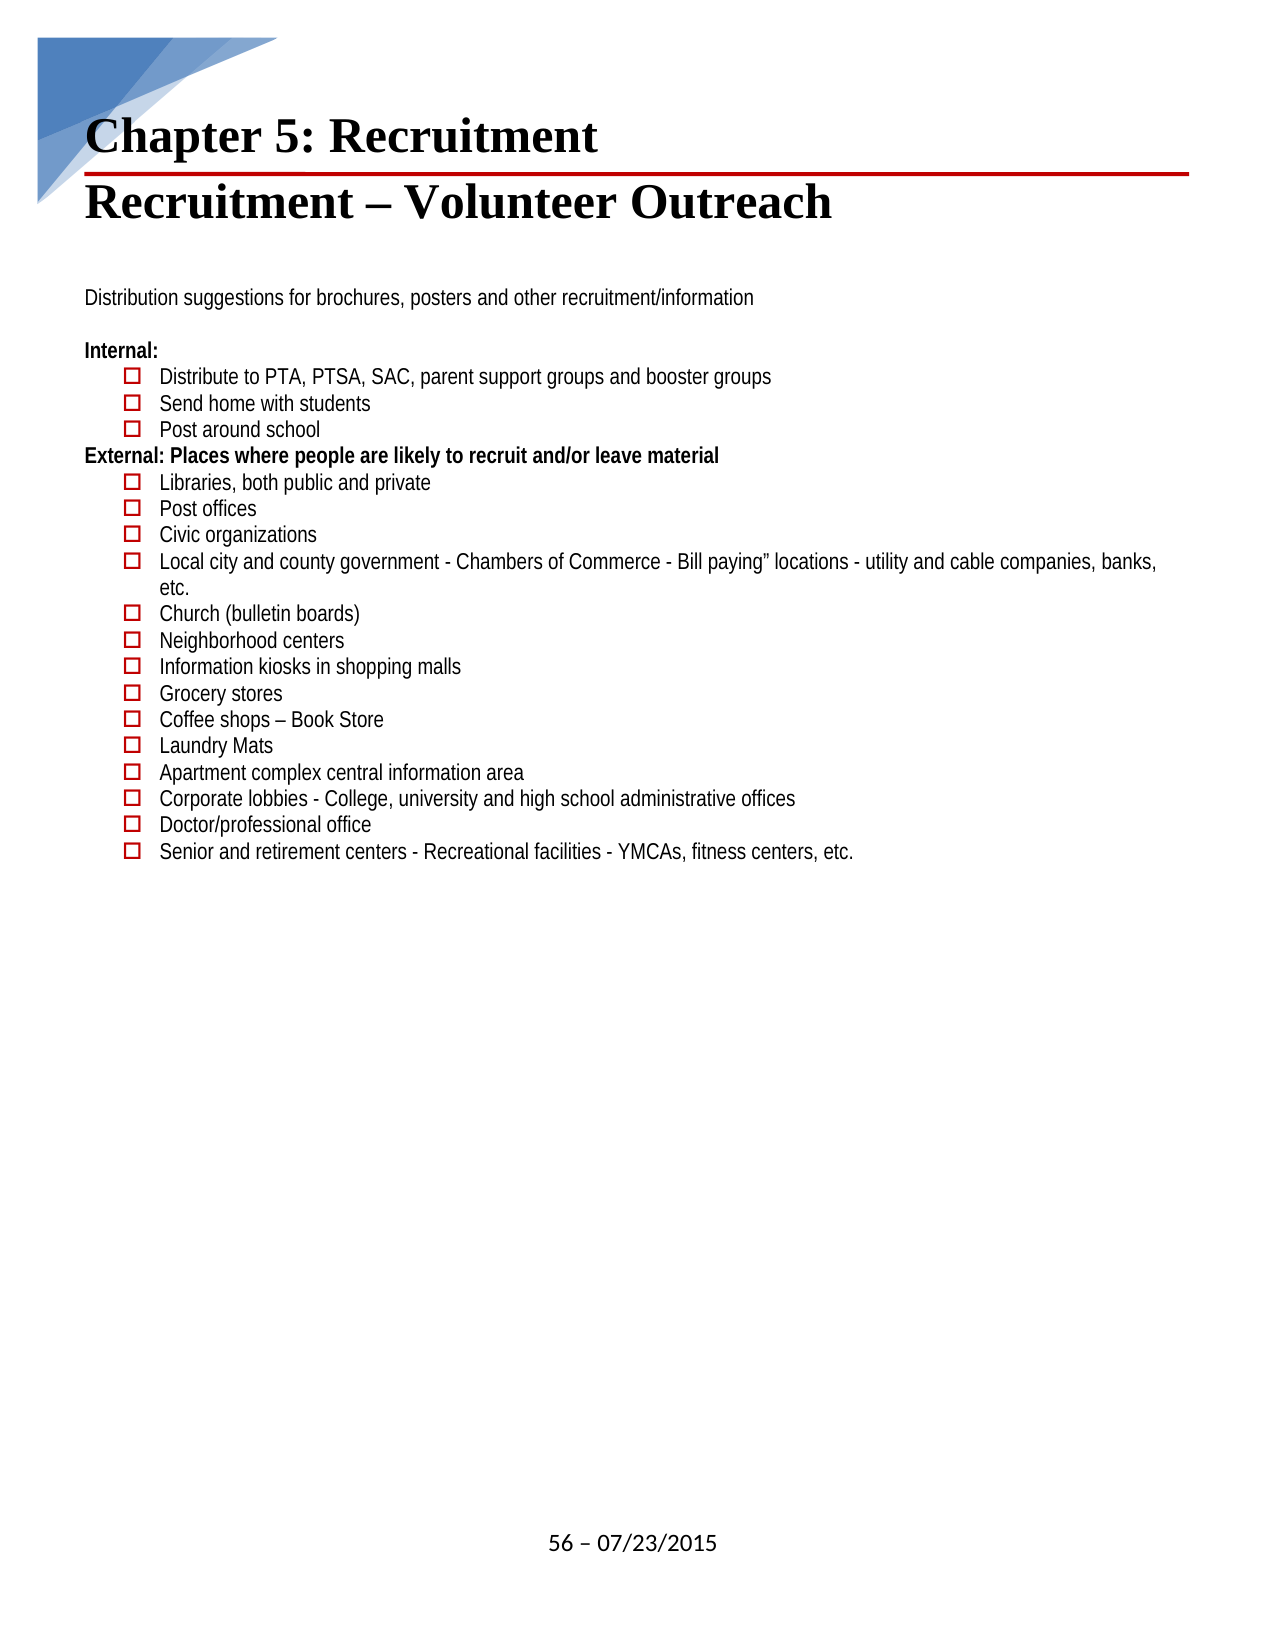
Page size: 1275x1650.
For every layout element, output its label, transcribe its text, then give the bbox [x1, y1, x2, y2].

list Post offices [122, 495, 1181, 521]
list Apartment complex central information area [122, 758, 1181, 785]
list Church (bulletin boards) [122, 600, 1181, 627]
list Laundry Mats [122, 732, 1181, 758]
list Civic organizations [122, 521, 1181, 548]
list Distribute to PTA, PTSA, SAC, parent support groups and booster groups [122, 363, 1181, 389]
list Neighborhood centers [122, 627, 1181, 653]
list Send home with students [122, 389, 1181, 416]
text Internal: [84, 337, 1181, 363]
list Corporate lobbies - College, university and high school administrative offices [122, 785, 1181, 811]
list Information kiosks in shopping malls [122, 653, 1181, 679]
text Recruitment – Volunteer Outreach [84, 177, 1181, 229]
picture [37, 37, 279, 206]
list Libraries, both public and private [122, 469, 1181, 495]
list Grocery stores [122, 679, 1181, 706]
text Chapter 5: Recruitment [84, 106, 1181, 163]
list Senior and retirement centers - Recreational facilities - YMCAs, fitness centers, etc. [122, 838, 1181, 864]
list Post around school [122, 416, 1181, 442]
list Doctor/professional office [122, 811, 1181, 838]
list Coffee shops – Book Store [122, 706, 1181, 732]
text External: Places where people are likely to recruit and/or leave material [84, 442, 1181, 469]
text Distribution suggestions for brochures, posters and other recruitment/information [84, 284, 1181, 311]
list Local city and county government - Chambers of Commerce - Bill paying” locations - utility and cable companies, banks, etc. [122, 548, 1181, 600]
